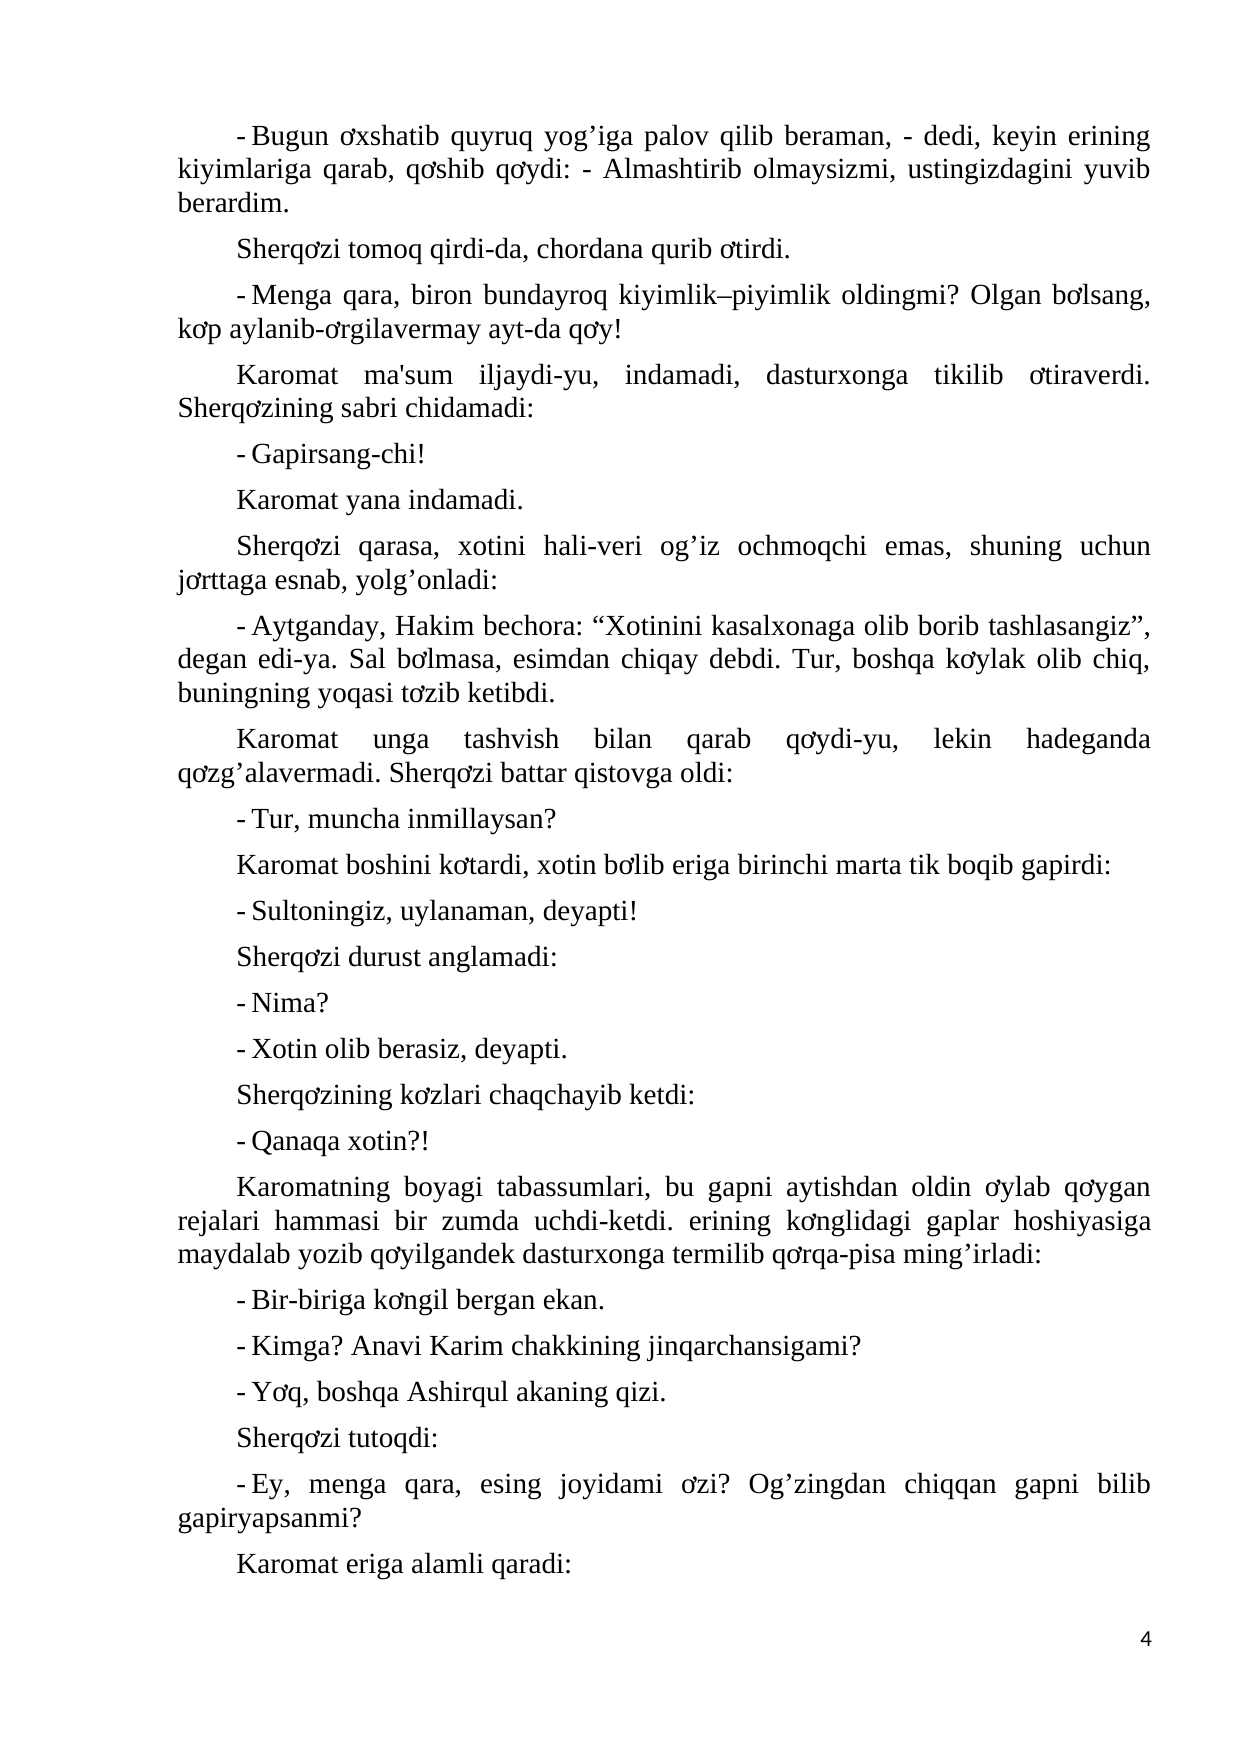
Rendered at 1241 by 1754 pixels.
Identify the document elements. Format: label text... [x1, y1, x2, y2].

text - Bugun ơxshatib quyruq yog’iga palov qilib beraman, - dedi, keyin erining kiyimlariga qarab, qơshib qơydi: - Almashtirib olmaysizmi, ustingizdagini yuvib berardim. [177, 118, 1152, 219]
text Karomat yana indamadi. [177, 482, 1152, 516]
text Sherqơzining kơzlari chaqchayib ketdi: [177, 1077, 1152, 1111]
text Karomat ma'sum iljaydi-yu, indamadi, dasturxonga tikilib ơtiraverdi. Sherqơzining sabri chidamadi: [177, 357, 1152, 424]
text Sherqơzi qarasa, xotini hali-veri og’iz ochmoqchi emas, shuning uchun jơrttaga esnab, yolg’onladi: [177, 528, 1152, 596]
text Sherqơzi tomoq qirdi-da, chordana qurib ơtirdi. [177, 231, 1152, 265]
text - Xotin olib berasiz, deyapti. [177, 1031, 1152, 1064]
text - Sultoningiz, uylanaman, deyapti! [177, 893, 1152, 926]
text - Menga qara, biron bundayroq kiyimlik–piyimlik oldingmi? Olgan bơlsang, kơp aylanib-ơrgilavermay ayt-da qơy! [177, 277, 1152, 344]
text - Kimga? Anavi Karim chakkining jinqarchansigami? [177, 1328, 1152, 1362]
text Karomatning boyagi tabassumlari, bu gapni aytishdan oldin ơylab qơygan rejalari hammasi bir zumda uchdi-ketdi. erining kơnglidagi gaplar hoshiyasiga maydalab yozib qơyilgandek dasturxonga termilib qơrqa-pisa ming’irladi: [177, 1169, 1152, 1270]
text Karomat unga tashvish bilan qarab qơydi-yu, lekin hadeganda qơzg’alavermadi. Sherqơzi battar qistovga oldi: [177, 721, 1152, 788]
text Karomat boshini kơtardi, xotin bơlib eriga birinchi marta tik boqib gapirdi: [177, 847, 1152, 880]
text - Yơq, boshqa Ashirqul akaning qizi. [177, 1374, 1152, 1408]
text Karomat eriga alamli qaradi: [177, 1546, 1152, 1579]
text - Qanaqa xotin?! [177, 1123, 1152, 1157]
text Sherqơzi tutoqdi: [177, 1420, 1152, 1454]
text Sherqơzi durust anglamadi: [177, 939, 1152, 972]
text - Ey, menga qara, esing joyidami ơzi? Og’zingdan chiqqan gapni bilib gapiryapsanmi? [177, 1466, 1152, 1533]
text - Tur, muncha inmillaysan? [177, 801, 1152, 834]
text - Aytganday, Hakim bechora: “Xotinini kasalxonaga olib borib tashlasangiz”, degan edi-ya. Sal bơlmasa, esimdan chiqay debdi. Tur, boshqa kơylak olib chiq, buningning yoqasi tơzib ketibdi. [177, 608, 1152, 709]
text - Gapirsang-chi! [177, 436, 1152, 470]
text - Nima? [177, 985, 1152, 1018]
text - Bir-biriga kơngil bergan ekan. [177, 1282, 1152, 1316]
